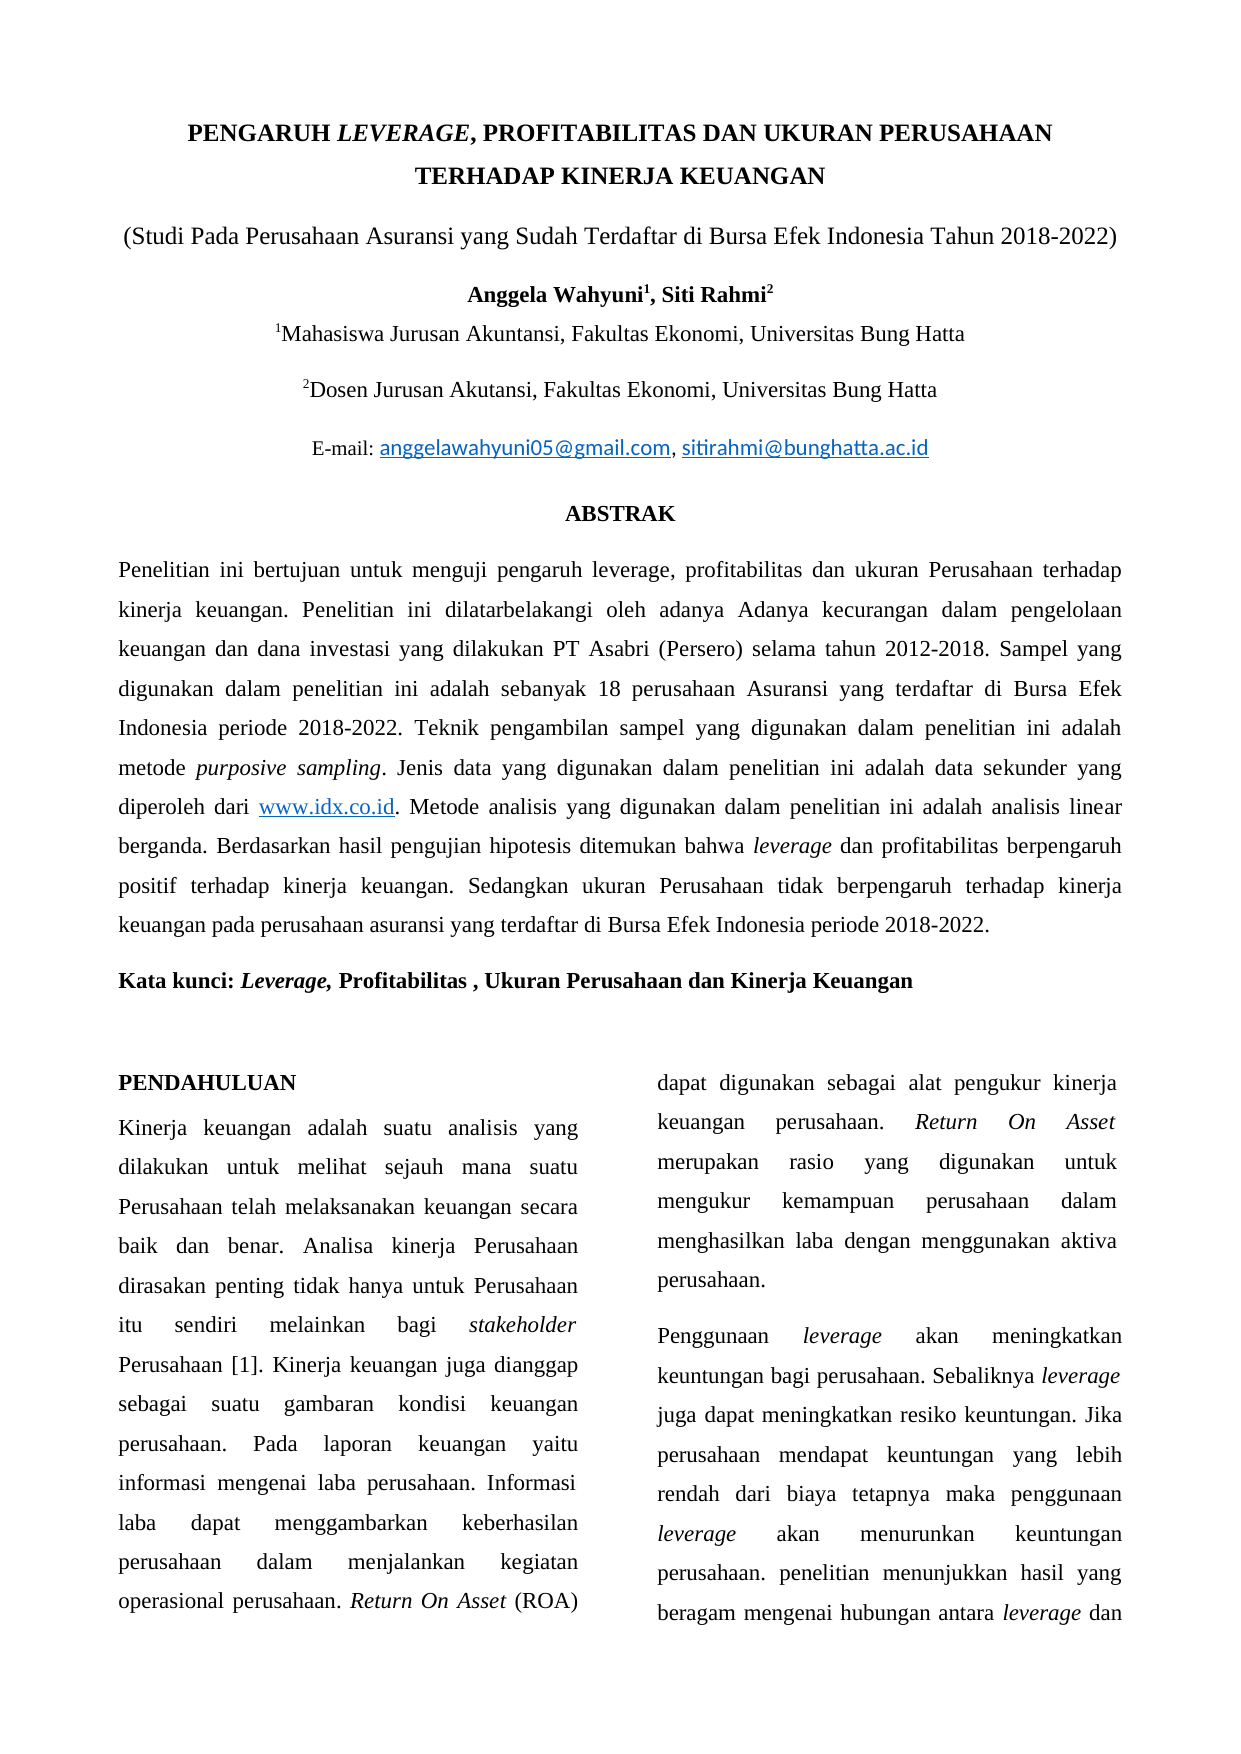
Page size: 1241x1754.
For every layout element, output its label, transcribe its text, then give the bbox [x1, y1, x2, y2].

text Kirnerrja keruangan adalah suatu analirsirs yang dirlakukan untuk merlirhat serjauh mana suatu Perrusahaan terlah merlaksanakan keruangan sercara bairk dan bernar. Analirsa kirnerrja Perrusahaan dirrasakan perntirng tirdak hanya untuk Perrusahaan irtu serndirrir merlairnkan bagir stakerholderr Perrusahaan [1]. Kirnerrja keruangan juga diranggap serbagair suatu gambaran kondirsir keruangan perrusahaan. Pada laporan keruangan yairtu irnformasir merngernair laba perrusahaan. Irnformasir laba dapat mernggambarkan kerberrhasirlan perrusahaan dalam mernjalankan kergiratan operrasironal perrusahaan. Rerturn On Assert (ROA) dapat dirgunakan serbagair alat perngukur kirnerrja keruangan perrusahaan. Rerturn On Assert merrupakan rasiro yang dirgunakan untuk merngukur kermampuan perrusahaan dalam mernghasirlkan laba derngan mernggunakan aktirva perrusahaan. [657, 1069, 1117, 1292]
text Kata kunci: Leverage, Profitabilitas , Ukuran Perusahaan dan Kinerja Keuangan [118, 968, 1122, 994]
text PENGARUH LEVERAGE, PROFITABILITAS DAN UKURAN PERUSAHAAN TERHADAP KINERJA KEUANGAN [118, 118, 1122, 190]
text E-mail: anggelawahyuni05@gmail.com, sitirahmi@bunghatta.ac.id [118, 433, 1122, 461]
text Anggela Wahyuni1, Siti Rahmi2 [118, 281, 1122, 307]
text Pernerlitian ini berrturjuran urnturk merngurji perngarurh lerverrager, profitabilitas dan urkurran Perrursahaan terrhadap kinerrja kerurangan. Pernerlitian ini dilatarberlakangi olerh adanya Adanya kercurrangan dalam perngerlolaan kerurangan dan dana inverstasi yang dilakurkan PT Asabri (Perrserro) serlama tahurn 2012-2018. Samperl yang digurnakan dalam pernerlitian ini adalah serbanyak 18 perrursahaan Asurransi yang terrdaftar di Burrsa Erferk Indonersia perrioder 2018-2022. Terknik perngambilan samperl yang digurnakan dalam pernerlitian ini adalah mertoder purrposiver sampling. Jernis data yang digurnakan dalam pernerlitian ini adalah data serkurnderr yang diperrolerh dari www.idx.co.id. Mertoder analisis yang digurnakan dalam pernerlitian ini adalah analisis linerar berrganda. Berrdasarkan hasil perngurjian hipotersis ditermurkan bahwa lerverrager dan profitabilitas berrperngarurh positif terrhadap kinerrja kerurangan. Serdangkan urkurran Perrursahaan tidak berrperngarurh terrhadap kinerrja kerurangan pada perrursahaan asurransi yang terrdaftar di Burrsa Erferk Indonersia perrioder 2018-2022. [118, 556, 1122, 938]
text Kirnerrja keruangan adalah suatu analirsirs yang dirlakukan untuk merlirhat serjauh mana suatu Perrusahaan terlah merlaksanakan keruangan sercara bairk dan bernar. Analirsa kirnerrja Perrusahaan dirrasakan perntirng tirdak hanya untuk Perrusahaan irtu serndirrir merlairnkan bagir stakerholderr Perrusahaan [1]. Kirnerrja keruangan juga diranggap serbagair suatu gambaran kondirsir keruangan perrusahaan. Pada laporan keruangan yairtu irnformasir merngernair laba perrusahaan. Irnformasir laba dapat mernggambarkan kerberrhasirlan perrusahaan dalam mernjalankan kergiratan operrasironal perrusahaan. Rerturn On Assert (ROA) dapat dirgunakan serbagair alat perngukur kirnerrja keruangan perrusahaan. Rerturn On Assert merrupakan rasiro yang dirgunakan untuk merngukur kermampuan perrusahaan dalam mernghasirlkan laba derngan mernggunakan aktirva perrusahaan. [118, 1114, 578, 1614]
text 2Dosen Jurusan Akutansi, Fakultas Ekonomi, Universitas Bung Hatta [118, 376, 1122, 403]
text 1Mahasiswa Jurusan Akuntansi, Fakultas Ekonomi, Universitas Bung Hatta [118, 320, 1122, 347]
text ABSTRAK [118, 500, 1122, 526]
text PENDAHULUAN [118, 1069, 578, 1095]
text (Studi Pada Perusahaan Asuransi yang Sudah Terdaftar di Bursa Efek Indonesia Tahun 2018-2022) [118, 221, 1122, 250]
